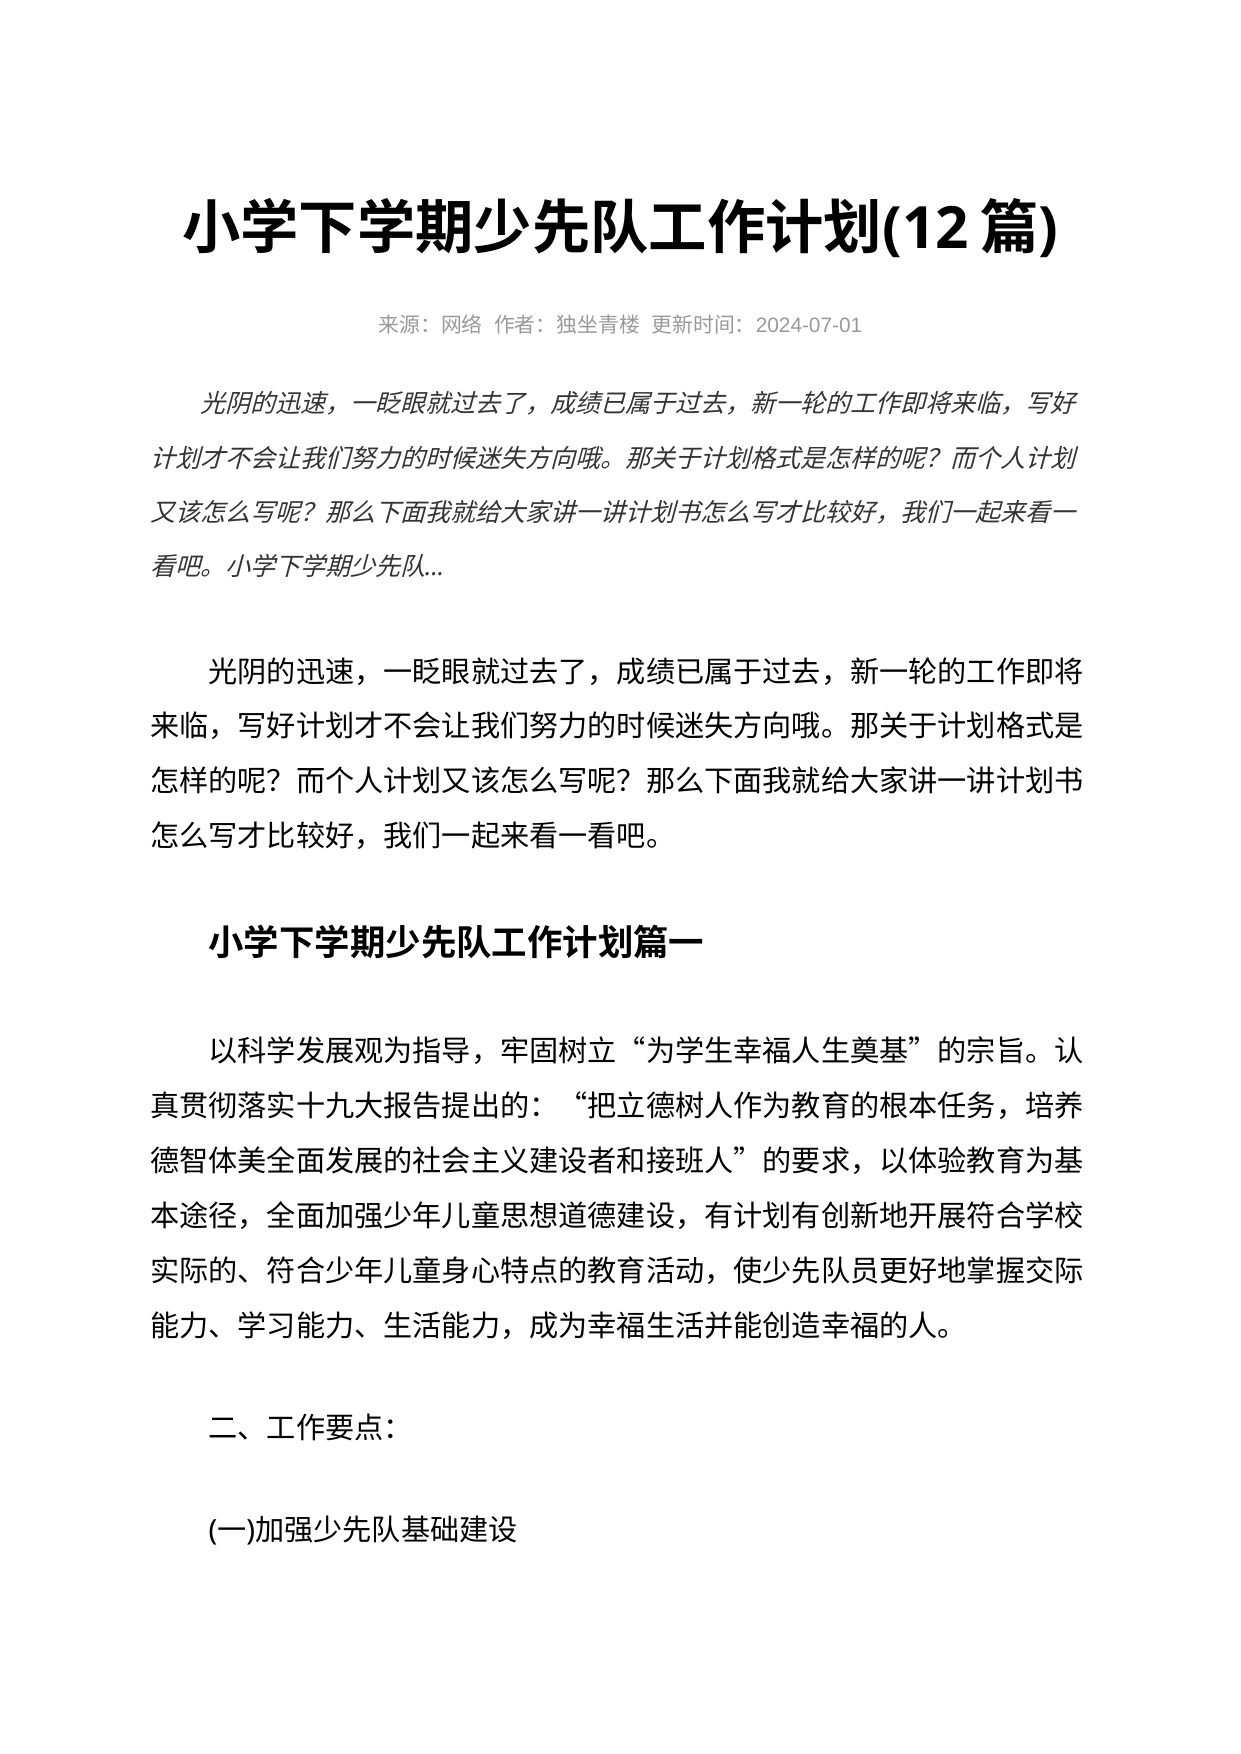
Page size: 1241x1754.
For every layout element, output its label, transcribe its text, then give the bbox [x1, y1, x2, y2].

text 小学下学期少先队工作计划篇一 [150, 914, 1090, 966]
text 二、工作要点： [150, 1404, 1090, 1447]
text 光阴的迅速，一眨眼就过去了，成绩已属于过去，新一轮的工作即将来临，写好计划才不会让我们努力的时候迷失方向哦。那关于计划格式是怎样的呢？而个人计划又该怎么写呢？那么下面我就给大家讲一讲计划书怎么写才比较好，我们一起来看一看吧。小学下学期少先队... [150, 384, 1090, 583]
text 光阴的迅速，一眨眼就过去了，成绩已属于过去，新一轮的工作即将来临，写好计划才不会让我们努力的时候迷失方向哦。那关于计划格式是怎样的呢？而个人计划又该怎么写呢？那么下面我就给大家讲一讲计划书怎么写才比较好，我们一起来看一看吧。 [150, 648, 1090, 855]
text (一)加强少先队基础建设 [150, 1506, 1090, 1548]
text 以科学发展观为指导，牢固树立“为学生幸福人生奠基”的宗旨。认真贯彻落实十九大报告提出的：“把立德树人作为教育的根本任务，培养德智体美全面发展的社会主义建设者和接班人”的要求，以体验教育为基本途径，全面加强少年儿童思想道德建设，有计划有创新地开展符合学校实际的、符合少年儿童身心特点的教育活动，使少先队员更好地掌握交际能力、学习能力、生活能力，成为幸福生活并能创造幸福的人。 [150, 1028, 1090, 1345]
text 来源：网络 作者：独坐青楼 更新时间：2024-07-01 [150, 313, 1090, 337]
subtitle 小学下学期少先队工作计划(12篇) [150, 181, 1090, 266]
